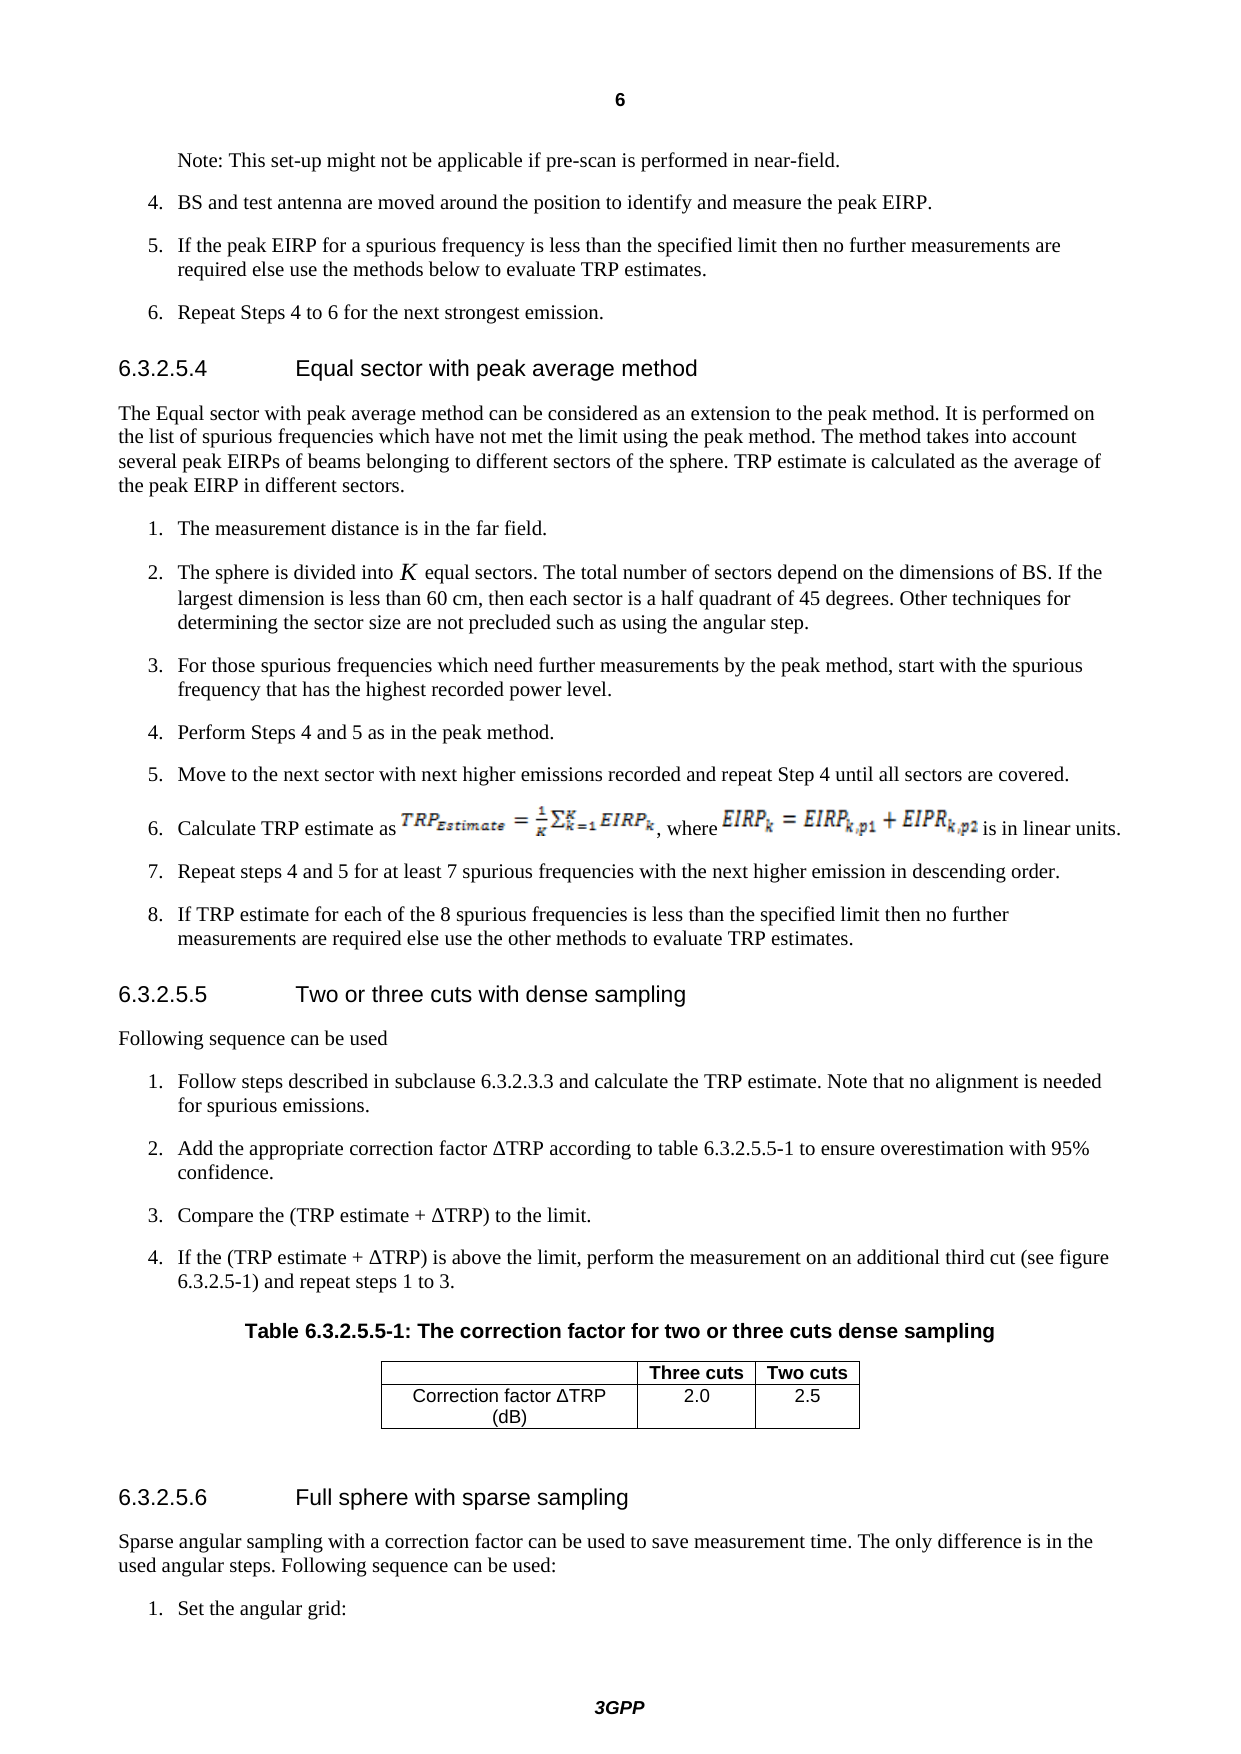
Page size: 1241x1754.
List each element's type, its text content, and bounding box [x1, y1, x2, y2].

text 2. Add the appropriate correction factor ΔTRP according to table 6.3.2.5.5-1 to ensure overestimation with 95% confidence. [148, 1136, 1122, 1184]
table_header Two cuts [756, 1362, 859, 1384]
text 4. If the (TRP estimate + ΔTRP) is above the limit, perform the measurement on an additional third cut (see figure 6.3.2.5-1) and repeat steps 1 to 3. [148, 1245, 1122, 1293]
text Following sequence can be used [118, 1026, 1122, 1050]
table_header Three cuts [638, 1362, 755, 1384]
text 3. Compare the (TRP estimate + ΔTRP) to the limit. [148, 1202, 1122, 1227]
table_cell 2.5 [756, 1385, 859, 1428]
text The Equal sector with peak average method can be considered as an extension to the peak method. It is performed on the list of spurious frequencies which have not met the limit using the peak method. The method takes into account several peak EIRPs of beams belonging to different sectors of the sphere. TRP estimate is calculated as the average of the peak EIRP in different sectors. [118, 400, 1122, 497]
text 5. If the peak EIRP for a spurious frequency is less than the specified limit then no further measurements are required else use the methods below to evaluate TRP estimates. [148, 233, 1122, 281]
text 4. BS and test antenna are moved around the position to identify and measure the peak EIRP. [148, 190, 1122, 214]
table_cell 2.0 [638, 1385, 755, 1428]
subtitle 6.3.2.5.6 Full sphere with sparse sampling [118, 1484, 1122, 1511]
text 1. Set the angular grid: [148, 1596, 1122, 1620]
text Note: This set-up might not be applicable if pre-scan is performed in near-field. [177, 147, 1122, 172]
text 3. For those spurious frequencies which need further measurements by the peak method, start with the spurious frequency that has the highest recorded power level. [148, 653, 1122, 701]
text 1. The measurement distance is in the far field. [148, 515, 1122, 539]
text 5. Move to the next sector with next higher emissions recorded and repeat Step 4 until all sectors are covered. [148, 762, 1122, 786]
text 7. Repeat steps 4 and 5 for at least 7 spurious frequencies with the next higher emission in descending order. [148, 859, 1122, 883]
picture [722, 805, 978, 836]
subtitle 6.3.2.5.4 Equal sector with peak average method [118, 355, 1122, 382]
text 1. Follow steps described in subclause 6.3.2.3.3 and calculate the TRP estimate. Note that no alignment is needed for spurious emissions. [148, 1069, 1122, 1117]
text 6. Repeat Steps 4 to 6 for the next strongest emission. [148, 300, 1122, 324]
table_cell Correction factor ΔTRP (dB) [382, 1385, 637, 1428]
text Sparse angular sampling with a correction factor can be used to save measurement time. The only difference is in the used angular steps. Following sequence can be used: [118, 1529, 1122, 1577]
subtitle 6.3.2.5.5 Two or three cuts with dense sampling [118, 981, 1122, 1007]
picture [401, 805, 657, 836]
text Table 6.3.2.5.5-1: The correction factor for two or three cuts dense sampling [118, 1318, 1122, 1342]
text 4. Perform Steps 4 and 5 as in the peak method. [148, 719, 1122, 744]
text 8. If TRP estimate for each of the 8 spurious frequencies is less than the specified limit then no further measurements are required else use the other methods to evaluate TRP estimates. [148, 901, 1122, 949]
table_header [382, 1362, 637, 1384]
text 2. The sphere is divided into equal sectors. The total number of sectors depend on the dimensions of BS. If the largest dimension is less than 60 cm, then each sector is a half quadrant of 45 degrees. Other techniques for determining the sector size are not precluded such as using the angular step. [148, 558, 1122, 634]
